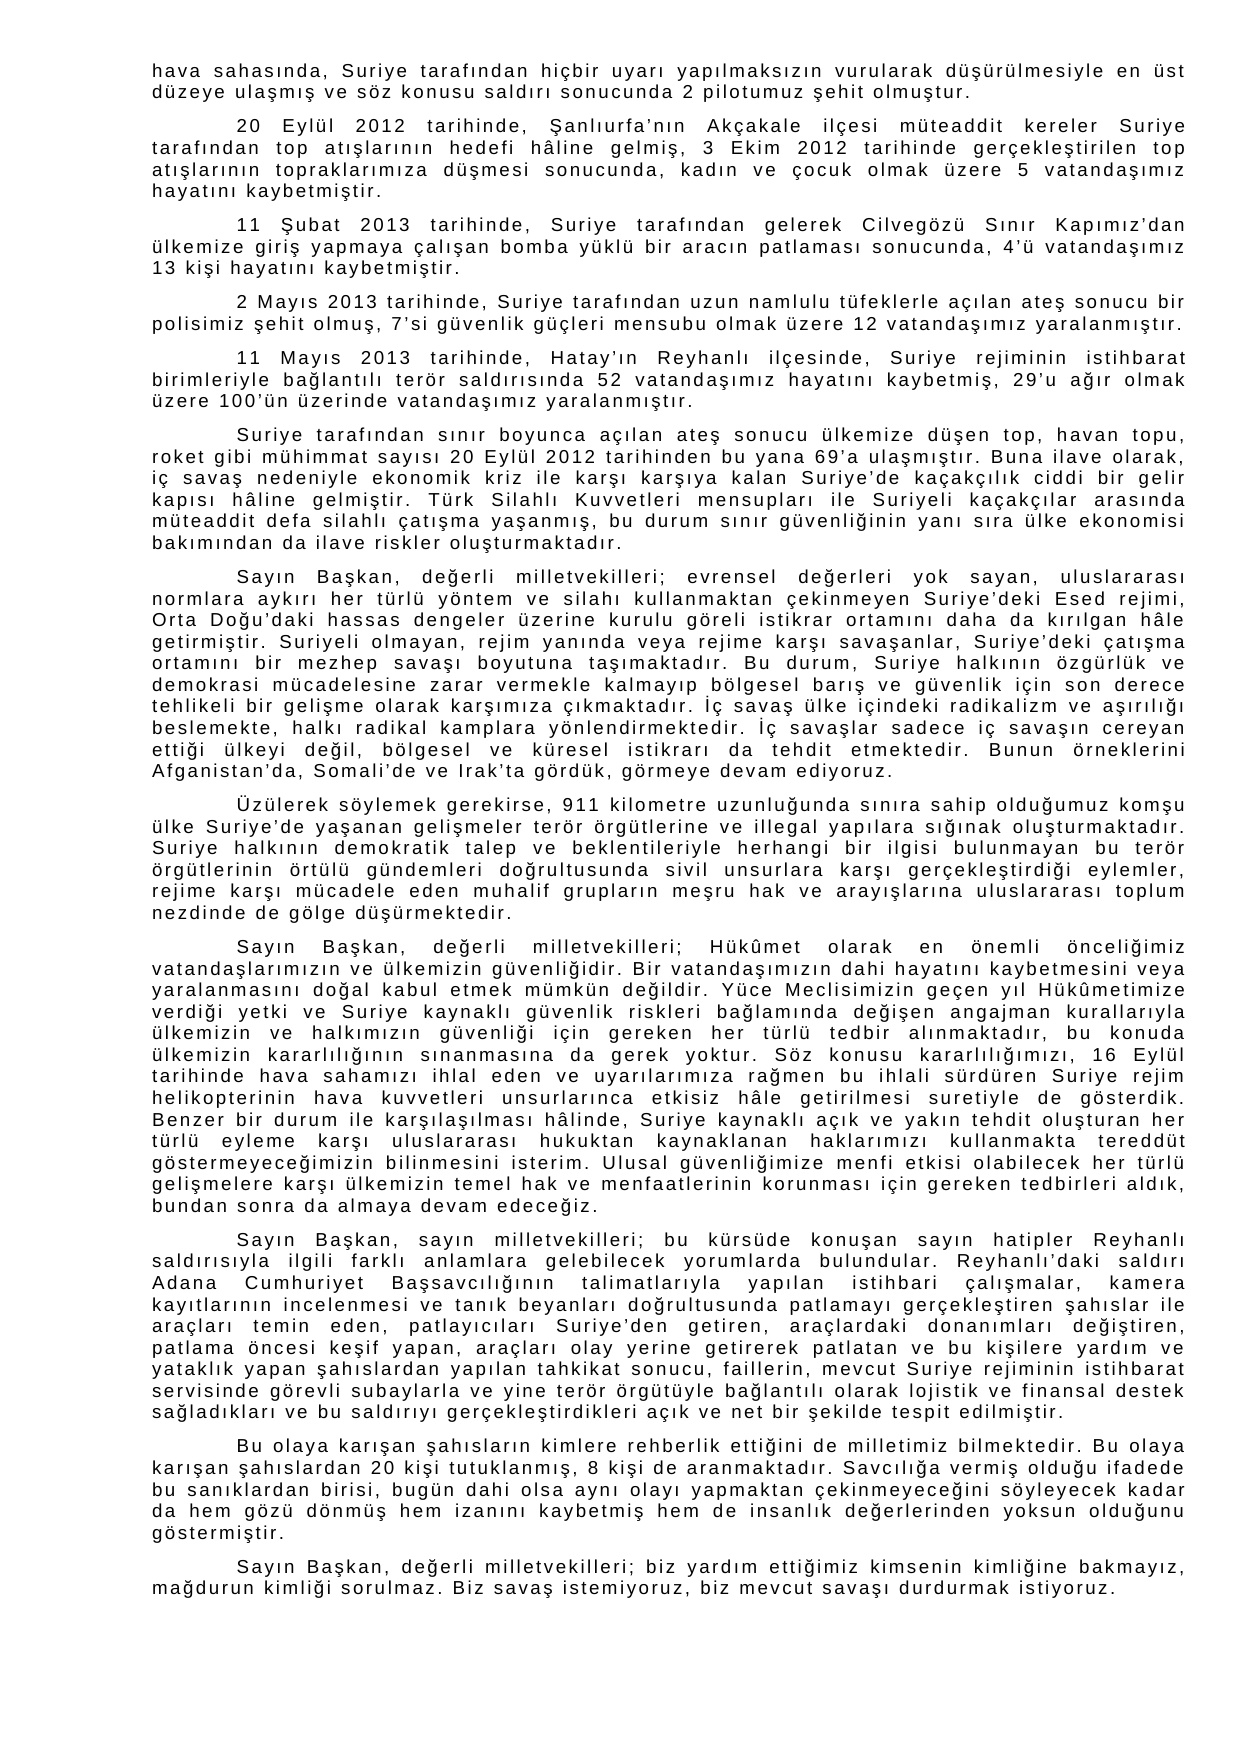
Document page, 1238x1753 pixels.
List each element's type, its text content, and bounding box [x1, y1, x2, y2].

text 20 Eylül 2012 tarihinde, Şanlıurfa’nın Akçakale ilçesi müteaddit kereler Suriye tarafından top atışlarının hedefi hâline gelmiş, 3 Ekim 2012 tarihinde gerçekleştirilen top atışlarının topraklarımıza düşmesi sonucunda, kadın ve çocuk olmak üzere 5 vatandaşımız hayatını kaybetmiştir. [152, 115, 1186, 202]
text Sayın Başkan, değerli milletvekilleri; Hükûmet olarak en önemli önceliğimiz vatandaşlarımızın ve ülkemizin güvenliğidir. Bir vatandaşımızın dahi hayatını kaybetmesini veya yaralanmasını doğal kabul etmek mümkün değildir. Yüce Meclisimizin geçen yıl Hükûmetimize verdiği yetki ve Suriye kaynaklı güvenlik riskleri bağlamında değişen angajman kurallarıyla ülkemizin ve halkımızın güvenliği için gereken her türlü tedbir alınmaktadır, bu konuda ülkemizin kararlılığının sınanmasına da gerek yoktur. Söz konusu kararlılığımızı, 16 Eylül tarihinde hava sahamızı ihlal eden ve uyarılarımıza rağmen bu ihlali sürdüren Suriye rejim helikopterinin hava kuvvetleri unsurlarınca etkisiz hâle getirilmesi suretiyle de gösterdik. Benzer bir durum ile karşılaşılması hâlinde, Suriye kaynaklı açık ve yakın tehdit oluşturan her türlü eyleme karşı uluslararası hukuktan kaynaklanan haklarımızı kullanmakta tereddüt göstermeyeceğimizin bilinmesini isterim. Ulusal güvenliğimize menfi etkisi olabilecek her türlü gelişmelere karşı ülkemizin temel hak ve menfaatlerinin korunması için gereken tedbirleri aldık, bundan sonra da almaya devam edeceğiz. [152, 936, 1186, 1216]
text 2 Mayıs 2013 tarihinde, Suriye tarafından uzun namlulu tüfeklerle açılan ateş sonucu bir polisimiz şehit olmuş, 7’si güvenlik güçleri mensubu olmak üzere 12 vatandaşımız yaralanmıştır. [152, 291, 1186, 334]
text Üzülerek söylemek gerekirse, 911 kilometre uzunluğunda sınıra sahip olduğumuz komşu ülke Suriye’de yaşanan gelişmeler terör örgütlerine ve illegal yapılara sığınak oluşturmaktadır. Suriye halkının demokratik talep ve beklentileriyle herhangi bir ilgisi bulunmayan bu terör örgütlerinin örtülü gündemleri doğrultusunda sivil unsurlara karşı gerçekleştirdiği eylemler, rejime karşı mücadele eden muhalif grupların meşru hak ve arayışlarına uluslararası toplum nezdinde de gölge düşürmektedir. [152, 794, 1186, 923]
text 11 Mayıs 2013 tarihinde, Hatay’ın Reyhanlı ilçesinde, Suriye rejiminin istihbarat birimleriyle bağlantılı terör saldırısında 52 vatandaşımız hayatını kaybetmiş, 29’u ağır olmak üzere 100’ün üzerinde vatandaşımız yaralanmıştır. [152, 347, 1186, 412]
text Bu olaya karışan şahısların kimlere rehberlik ettiğini de milletimiz bilmektedir. Bu olaya karışan şahıslardan 20 kişi tutuklanmış, 8 kişi de aranmaktadır. Savcılığa vermiş olduğu ifadede bu sanıklardan birisi, bugün dahi olsa aynı olayı yapmaktan çekinmeyeceğini söyleyecek kadar da hem gözü dönmüş hem izanını kaybetmiş hem de insanlık değerlerinden yoksun olduğunu göstermiştir. [152, 1435, 1186, 1543]
text 11 Şubat 2013 tarihinde, Suriye tarafından gelerek Cilvegözü Sınır Kapımız’dan ülkemize giriş yapmaya çalışan bomba yüklü bir aracın patlaması sonucunda, 4’ü vatandaşımız 13 kişi hayatını kaybetmiştir. [152, 214, 1186, 279]
text Sayın Başkan, sayın milletvekilleri; bu kürsüde konuşan sayın hatipler Reyhanlı saldırısıyla ilgili farklı anlamlara gelebilecek yorumlarda bulundular. Reyhanlı’daki saldırı Adana Cumhuriyet Başsavcılığının talimatlarıyla yapılan istihbari çalışmalar, kamera kayıtlarının incelenmesi ve tanık beyanları doğrultusunda patlamayı gerçekleştiren şahıslar ile araçları temin eden, patlayıcıları Suriye’den getiren, araçlardaki donanımları değiştiren, patlama öncesi keşif yapan, araçları olay yerine getirerek patlatan ve bu kişilere yardım ve yataklık yapan şahıslardan yapılan tahkikat sonucu, faillerin, mevcut Suriye rejiminin istihbarat servisinde görevli subaylarla ve yine terör örgütüyle bağlantılı olarak lojistik ve finansal destek sağladıkları ve bu saldırıyı gerçekleştirdikleri açık ve net bir şekilde tespit edilmiştir. [152, 1229, 1186, 1423]
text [152, 60, 1186, 103]
text Suriye tarafından sınır boyunca açılan ateş sonucu ülkemize düşen top, havan topu, roket gibi mühimmat sayısı 20 Eylül 2012 tarihinden bu yana 69’a ulaşmıştır. Buna ilave olarak, iç savaş nedeniyle ekonomik kriz ile karşı karşıya kalan Suriye’de kaçakçılık ciddi bir gelir kapısı hâline gelmiştir. Türk Silahlı Kuvvetleri mensupları ile Suriyeli kaçakçılar arasında müteaddit defa silahlı çatışma yaşanmış, bu durum sınır güvenliğinin yanı sıra ülke ekonomisi bakımından da ilave riskler oluşturmaktadır. [152, 424, 1186, 553]
text Sayın Başkan, değerli milletvekilleri; biz yardım ettiğimiz kimsenin kimliğine bakmayız, mağdurun kimliği sorulmaz. Biz savaş istemiyoruz, biz mevcut savaşı durdurmak istiyoruz. [152, 1556, 1186, 1599]
text Sayın Başkan, değerli milletvekilleri; evrensel değerleri yok sayan, uluslararası normlara aykırı her türlü yöntem ve silahı kullanmaktan çekinmeyen Suriye’deki Esed rejimi, Orta Doğu’daki hassas dengeler üzerine kurulu göreli istikrar ortamını daha da kırılgan hâle getirmiştir. Suriyeli olmayan, rejim yanında veya rejime karşı savaşanlar, Suriye’deki çatışma ortamını bir mezhep savaşı boyutuna taşımaktadır. Bu durum, Suriye halkının özgürlük ve demokrasi mücadelesine zarar vermekle kalmayıp bölgesel barış ve güvenlik için son derece tehlikeli bir gelişme olarak karşımıza çıkmaktadır. İç savaş ülke içindeki radikalizm ve aşırılığı beslemekte, halkı radikal kamplara yönlendirmektedir. İç savaşlar sadece iç savaşın cereyan ettiği ülkeyi değil, bölgesel ve küresel istikrarı da tehdit etmektedir. Bunun örneklerini Afganistan’da, Somali’de ve Irak’ta gördük, görmeye devam ediyoruz. [152, 566, 1186, 782]
